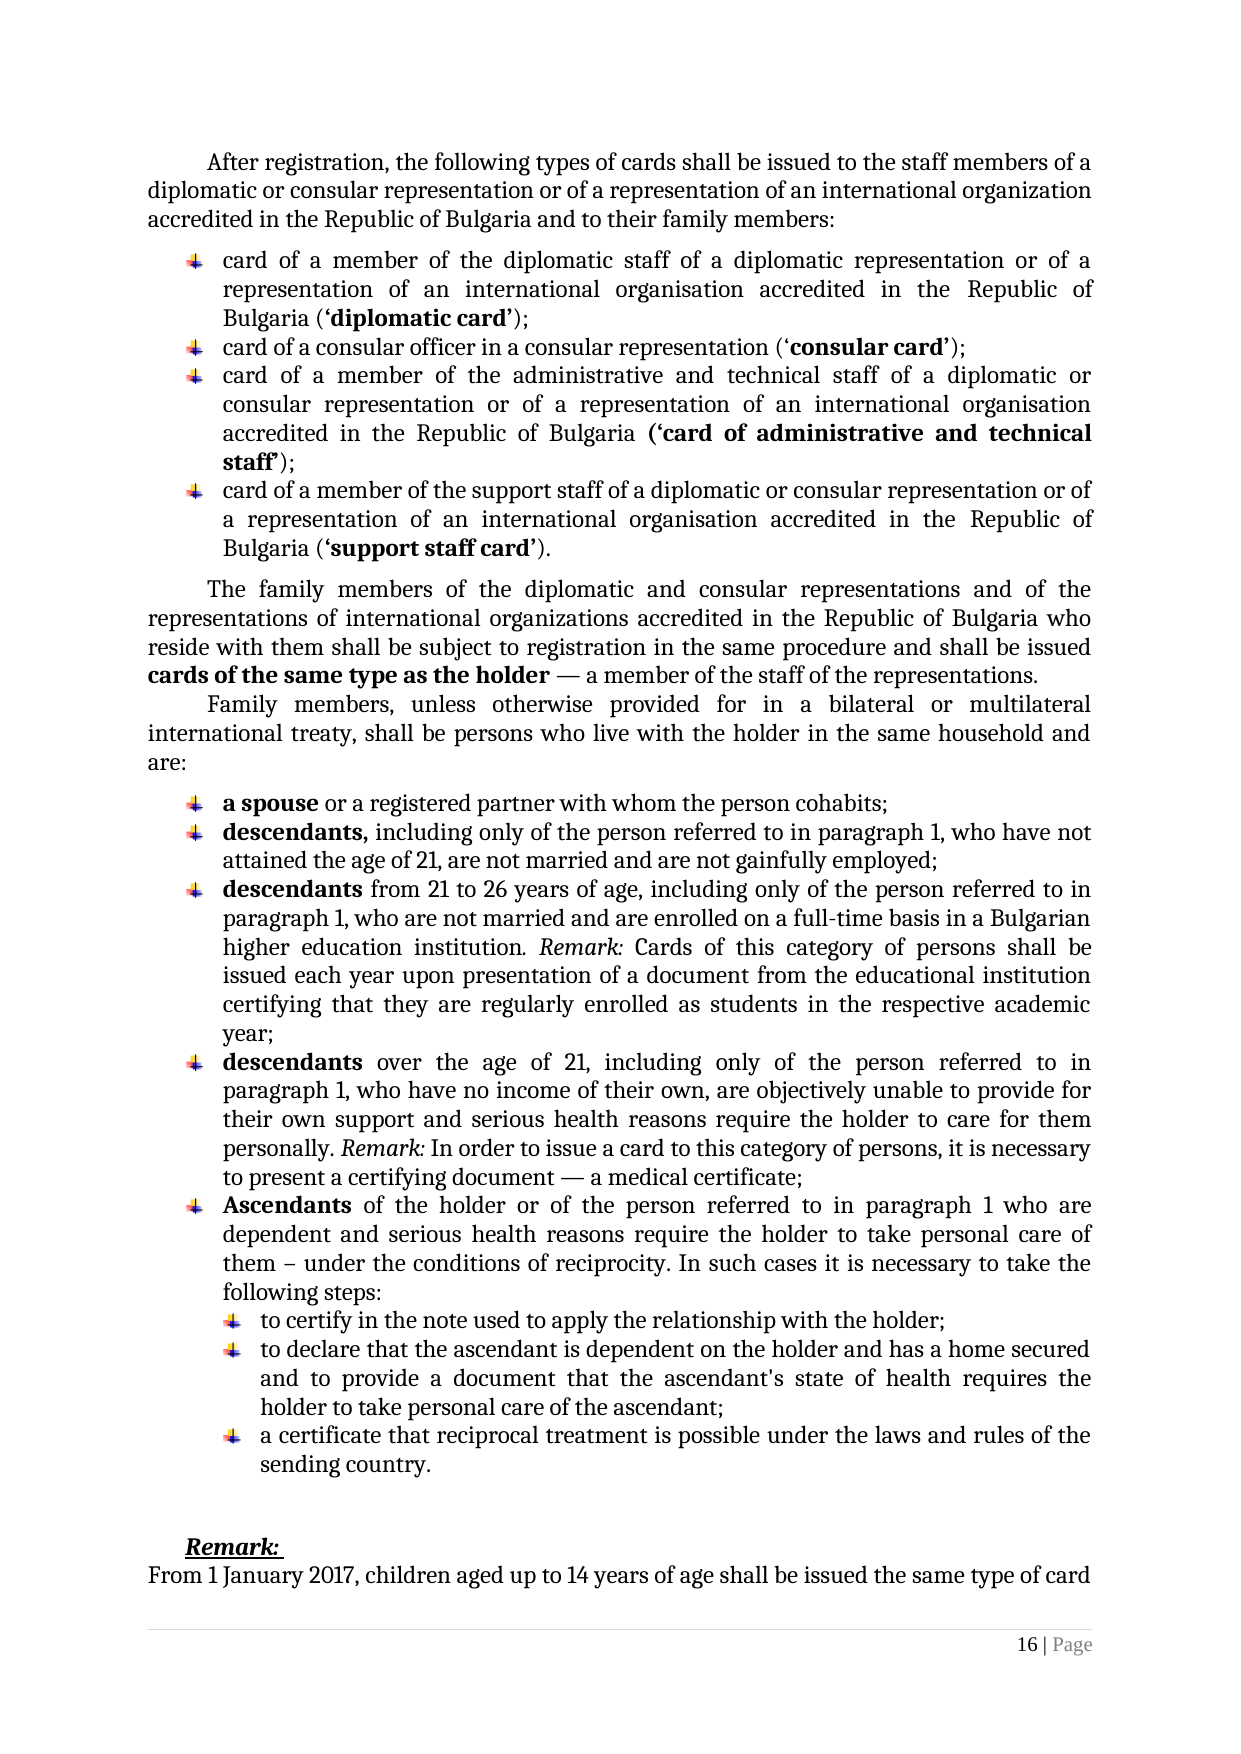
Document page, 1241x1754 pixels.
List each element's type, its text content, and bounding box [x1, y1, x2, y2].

list descendants, including only of the person referred to in paragraph 1, who have not attained the age of 21, are not married and are not gainfully employed; [185, 818, 1092, 875]
list card of a member of the support staff of a diplomatic or consular representation or of a representation of an international organisation accredited in the Republic of Bulgaria (‘support staff card’). [185, 476, 1092, 563]
list a spouse or a registered partner with whom the person cohabits; [185, 789, 1092, 818]
list to declare that the ascendant is dependent on the holder and has a home secured and to provide a document that the ascendant's state of health requires the holder to take personal care of the ascendant; [223, 1335, 1092, 1421]
picture [223, 1312, 241, 1329]
picture [186, 1197, 203, 1214]
picture [223, 1427, 241, 1444]
picture [223, 1341, 241, 1358]
picture [186, 794, 203, 812]
picture [186, 367, 203, 384]
list card of a member of the administrative and technical staff of a diplomatic or consular representation or of a representation of an international organisation accredited in the Republic of Bulgaria (‘card of administrative and technical staff’); [185, 361, 1092, 476]
text The family members of the diplomatic and consular representations and of the representations of international organizations accredited in the Republic of Bulgaria who reside with them shall be subject to registration in the same procedure and shall be issued cards of the same type as the holder — a member of the staff of the representations. [148, 575, 1092, 690]
text After registration, the following types of cards shall be issued to the staff members of a diplomatic or consular representation or of a representation of an international organization accredited in the Republic of Bulgaria and to their family members: [148, 148, 1092, 234]
list card of a consular officer in a consular representation (‘consular card’); [185, 333, 1092, 361]
text Family members, unless otherwise provided for in a bilateral or multilateral international treaty, shall be persons who live with the holder in the same household and are: [148, 690, 1092, 776]
list descendants from 21 to 26 years of age, including only of the person referred to in paragraph 1, who are not married and are enrolled on a full-time basis in a Bulgarian higher education institution. Remark: Cards of this category of persons shall be issued each year upon presentation of a document from the educational institution certifying that they are regularly enrolled as students in the respective academic year; [185, 875, 1092, 1048]
picture [186, 482, 203, 499]
list to certify in the note used to apply the relationship with the holder; [223, 1306, 1092, 1335]
list card of a member of the diplomatic staff of a diplomatic representation or of a representation of an international organisation accredited in the Republic of Bulgaria (‘diplomatic card’); [185, 246, 1092, 333]
list a certificate that reciprocal treatment is possible under the laws and rules of the sending country. [223, 1421, 1092, 1479]
picture [186, 823, 203, 841]
text Remark: [148, 1533, 1092, 1561]
picture [186, 252, 203, 269]
picture [186, 1053, 203, 1071]
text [148, 1561, 1092, 1590]
picture [186, 881, 203, 898]
list Ascendants of the holder or of the person referred to in paragraph 1 who are dependent and serious health reasons require the holder to take personal care of them – under the conditions of reciprocity. In such cases it is necessary to take the following steps: [185, 1191, 1092, 1306]
picture [186, 338, 203, 356]
list descendants over the age of 21, including only of the person referred to in paragraph 1, who have no income of their own, are objectively unable to provide for their own support and serious health reasons require the holder to care for them personally. Remark: In order to issue a card to this category of persons, it is necessary to present a certifying document — a medical certificate; [185, 1048, 1092, 1191]
